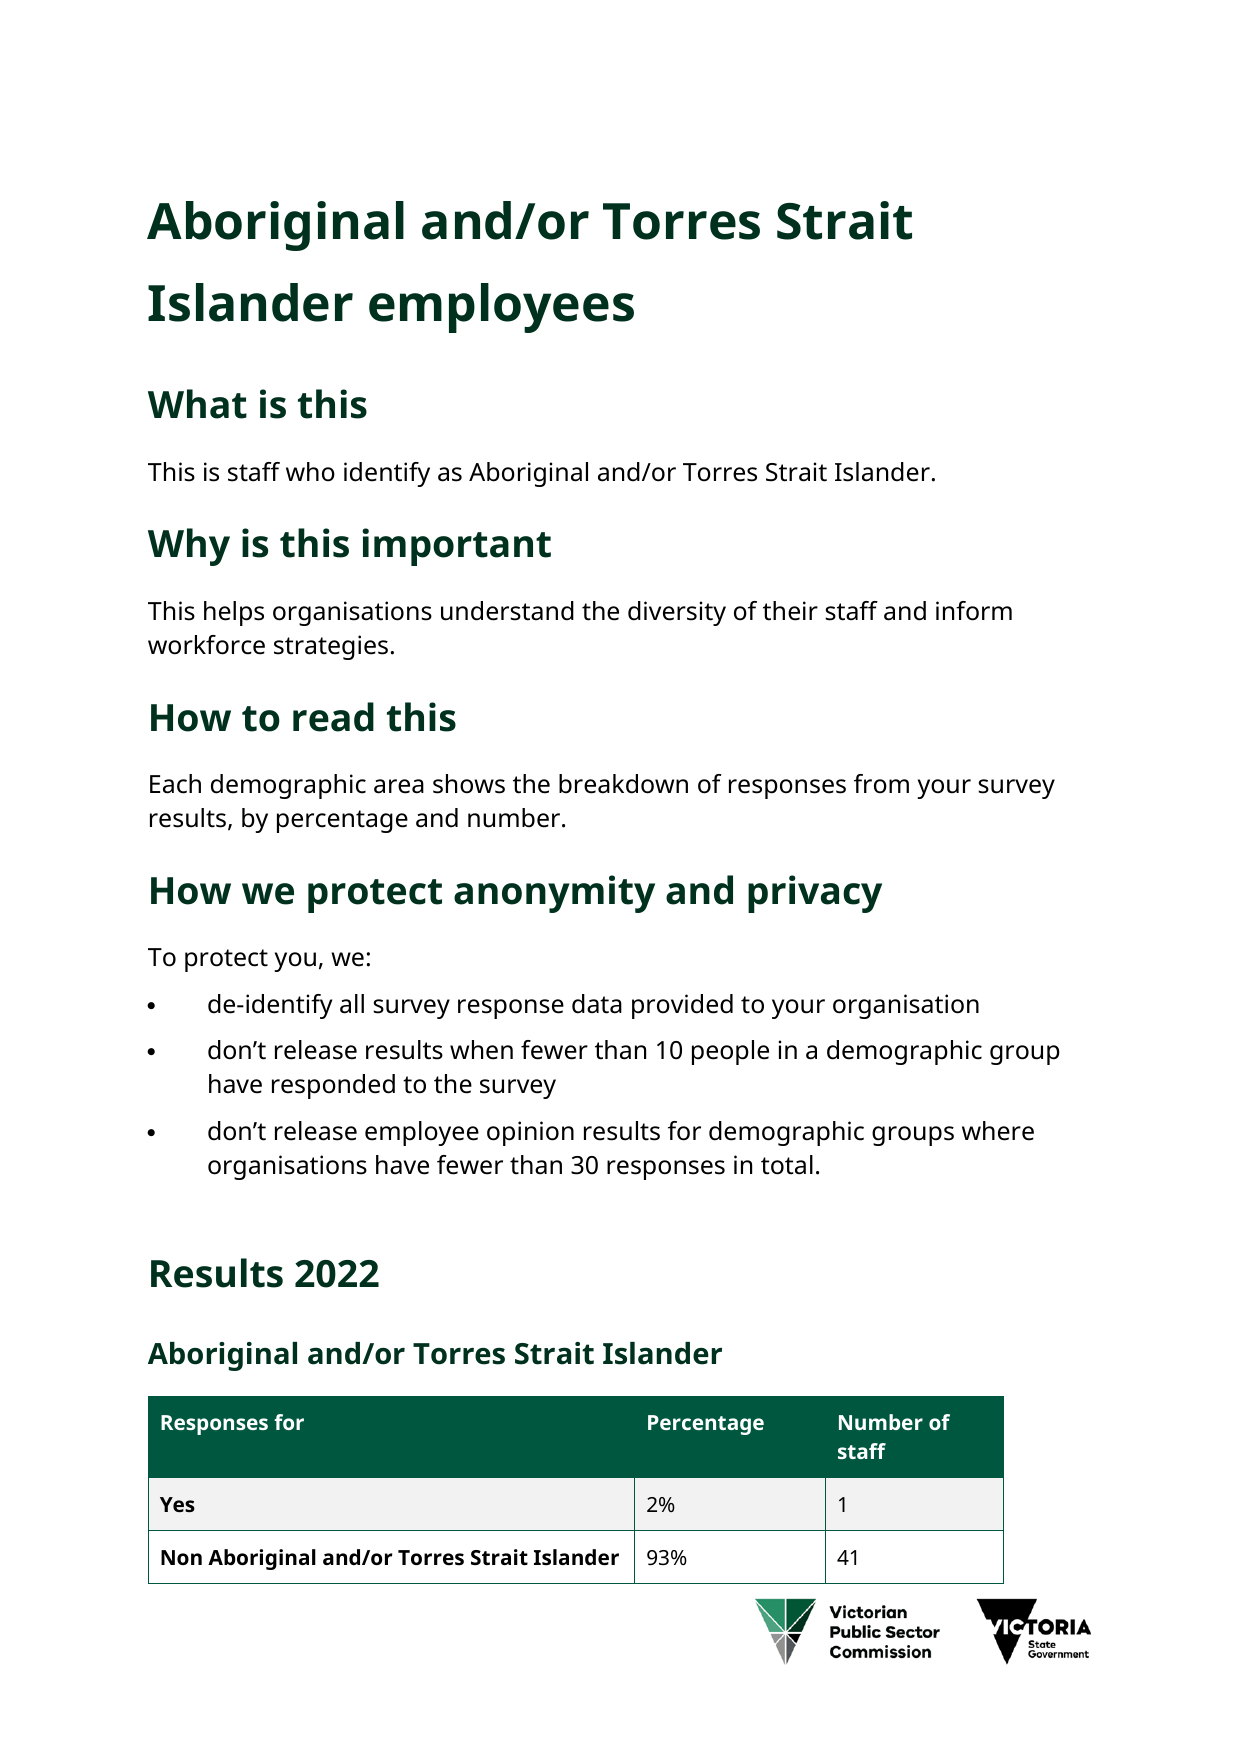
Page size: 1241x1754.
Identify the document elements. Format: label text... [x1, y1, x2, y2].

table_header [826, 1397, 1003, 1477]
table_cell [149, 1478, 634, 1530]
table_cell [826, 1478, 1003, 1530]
text This helps organisations understand the diversity of their staff and inform workforce strategies. [148, 593, 1092, 662]
text Each demographic area shows the breakdown of responses from your survey results, by percentage and number. [148, 767, 1092, 835]
text This is staff who identify as Aboriginal and/or Torres Strait Islander. [148, 454, 1092, 488]
subtitle How we protect anonymity and privacy [148, 864, 1092, 915]
list de-identify all survey response data provided to your organisation [148, 986, 1092, 1020]
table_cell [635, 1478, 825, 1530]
picture [754, 1598, 1093, 1666]
list don’t release results when fewer than 10 people in a demographic group have responded to the survey [148, 1033, 1092, 1101]
subtitle What is this [148, 379, 1092, 430]
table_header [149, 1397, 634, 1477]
list don’t release employee opinion results for demographic groups where organisations have fewer than 30 responses in total. [148, 1113, 1092, 1181]
subtitle Why is this important [148, 518, 1092, 569]
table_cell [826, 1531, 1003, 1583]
subtitle Aboriginal and/or Torres Strait Islander [148, 1333, 1092, 1373]
subtitle Aboriginal and/or Torres Strait Islander employees [148, 186, 1092, 336]
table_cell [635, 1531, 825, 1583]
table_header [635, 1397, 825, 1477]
subtitle How to read this [148, 691, 1092, 742]
subtitle Results 2022 [148, 1247, 1092, 1298]
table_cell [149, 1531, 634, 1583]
text To protect you, we: [148, 940, 1092, 974]
